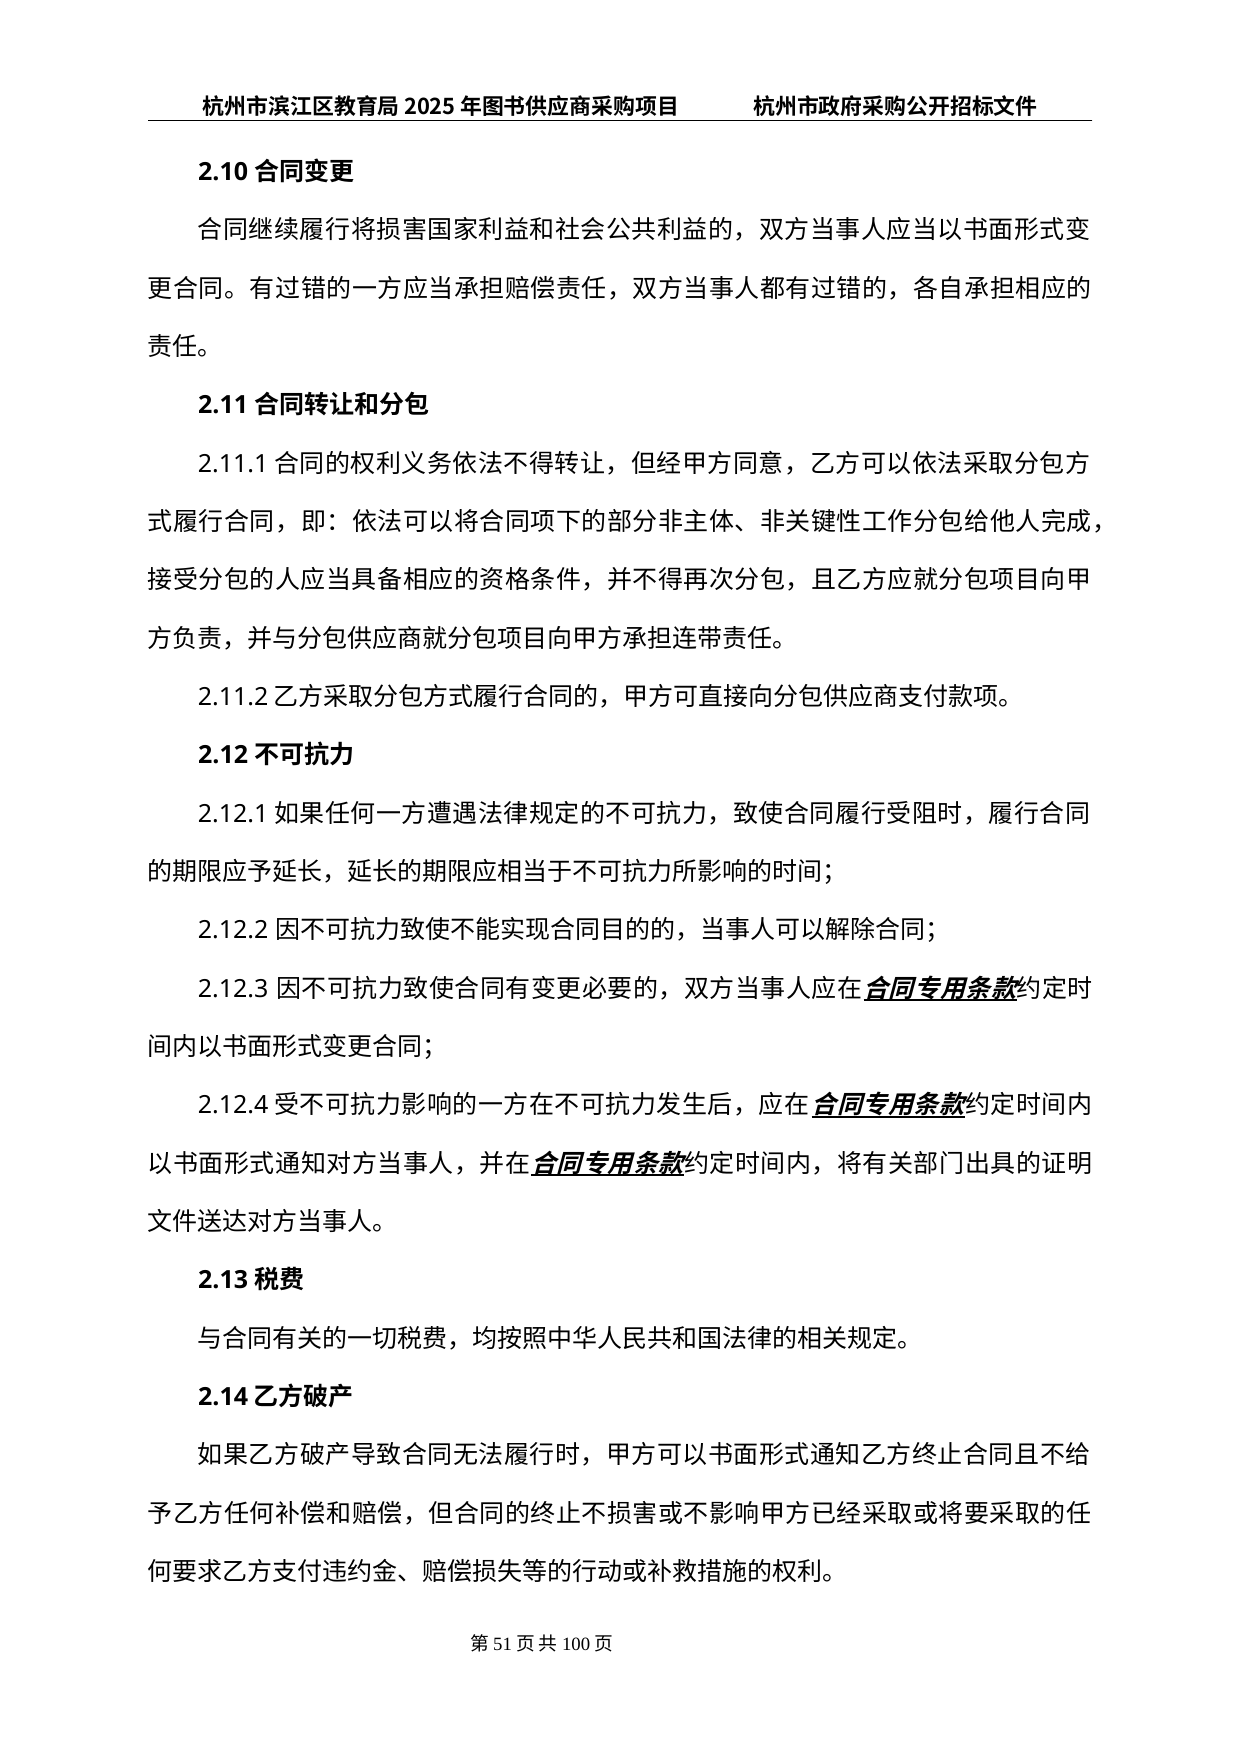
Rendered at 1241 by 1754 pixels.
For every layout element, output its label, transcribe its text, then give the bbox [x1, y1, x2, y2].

text 2.12.1如果任何一方遭遇法律规定的不可抗力，致使合同履行受阻时，履行合同的期限应予延长，延长的期限应相当于不可抗力所影响的时间； [148, 776, 1092, 892]
text 2.13 税费 [148, 1242, 1092, 1301]
text 如果乙方破产导致合同无法履行时，甲方可以书面形式通知乙方终止合同且不给予乙方任何补偿和赔偿，但合同的终止不损害或不影响甲方已经采取或将要采取的任何要求乙方支付违约金、赔偿损失等的行动或补救措施的权利。 [148, 1417, 1092, 1592]
text 2.11.1合同的权利义务依法不得转让，但经甲方同意，乙方可以依法采取分包方式履行合同，即：依法可以将合同项下的部分非主体、非关键性工作分包给他人完成，接受分包的人应当具备相应的资格条件，并不得再次分包，且乙方应就分包项目向甲方负责，并与分包供应商就分包项目向甲方承担连带责任。 [148, 426, 1092, 659]
text 2.12.3 因不可抗力致使合同有变更必要的，双方当事人应在合同专用条款约定时间内以书面形式变更合同； [148, 951, 1092, 1067]
text 2.14乙方破产 [148, 1359, 1092, 1417]
text 2.11 合同转让和分包 [148, 367, 1092, 426]
text 2.12.2 因不可抗力致使不能实现合同目的的，当事人可以解除合同； [148, 892, 1092, 951]
text 2.10 合同变更 [148, 134, 1092, 192]
text 2.12.4受不可抗力影响的一方在不可抗力发生后，应在合同专用条款约定时间内以书面形式通知对方当事人，并在合同专用条款约定时间内，将有关部门出具的证明文件送达对方当事人。 [148, 1067, 1092, 1242]
text 合同继续履行将损害国家利益和社会公共利益的，双方当事人应当以书面形式变更合同。有过错的一方应当承担赔偿责任，双方当事人都有过错的，各自承担相应的责任。 [148, 192, 1092, 367]
text 2.12 不可抗力 [148, 717, 1092, 776]
text 2.11.2乙方采取分包方式履行合同的，甲方可直接向分包供应商支付款项。 [148, 659, 1092, 717]
text 与合同有关的一切税费，均按照中华人民共和国法律的相关规定。 [148, 1301, 1092, 1359]
